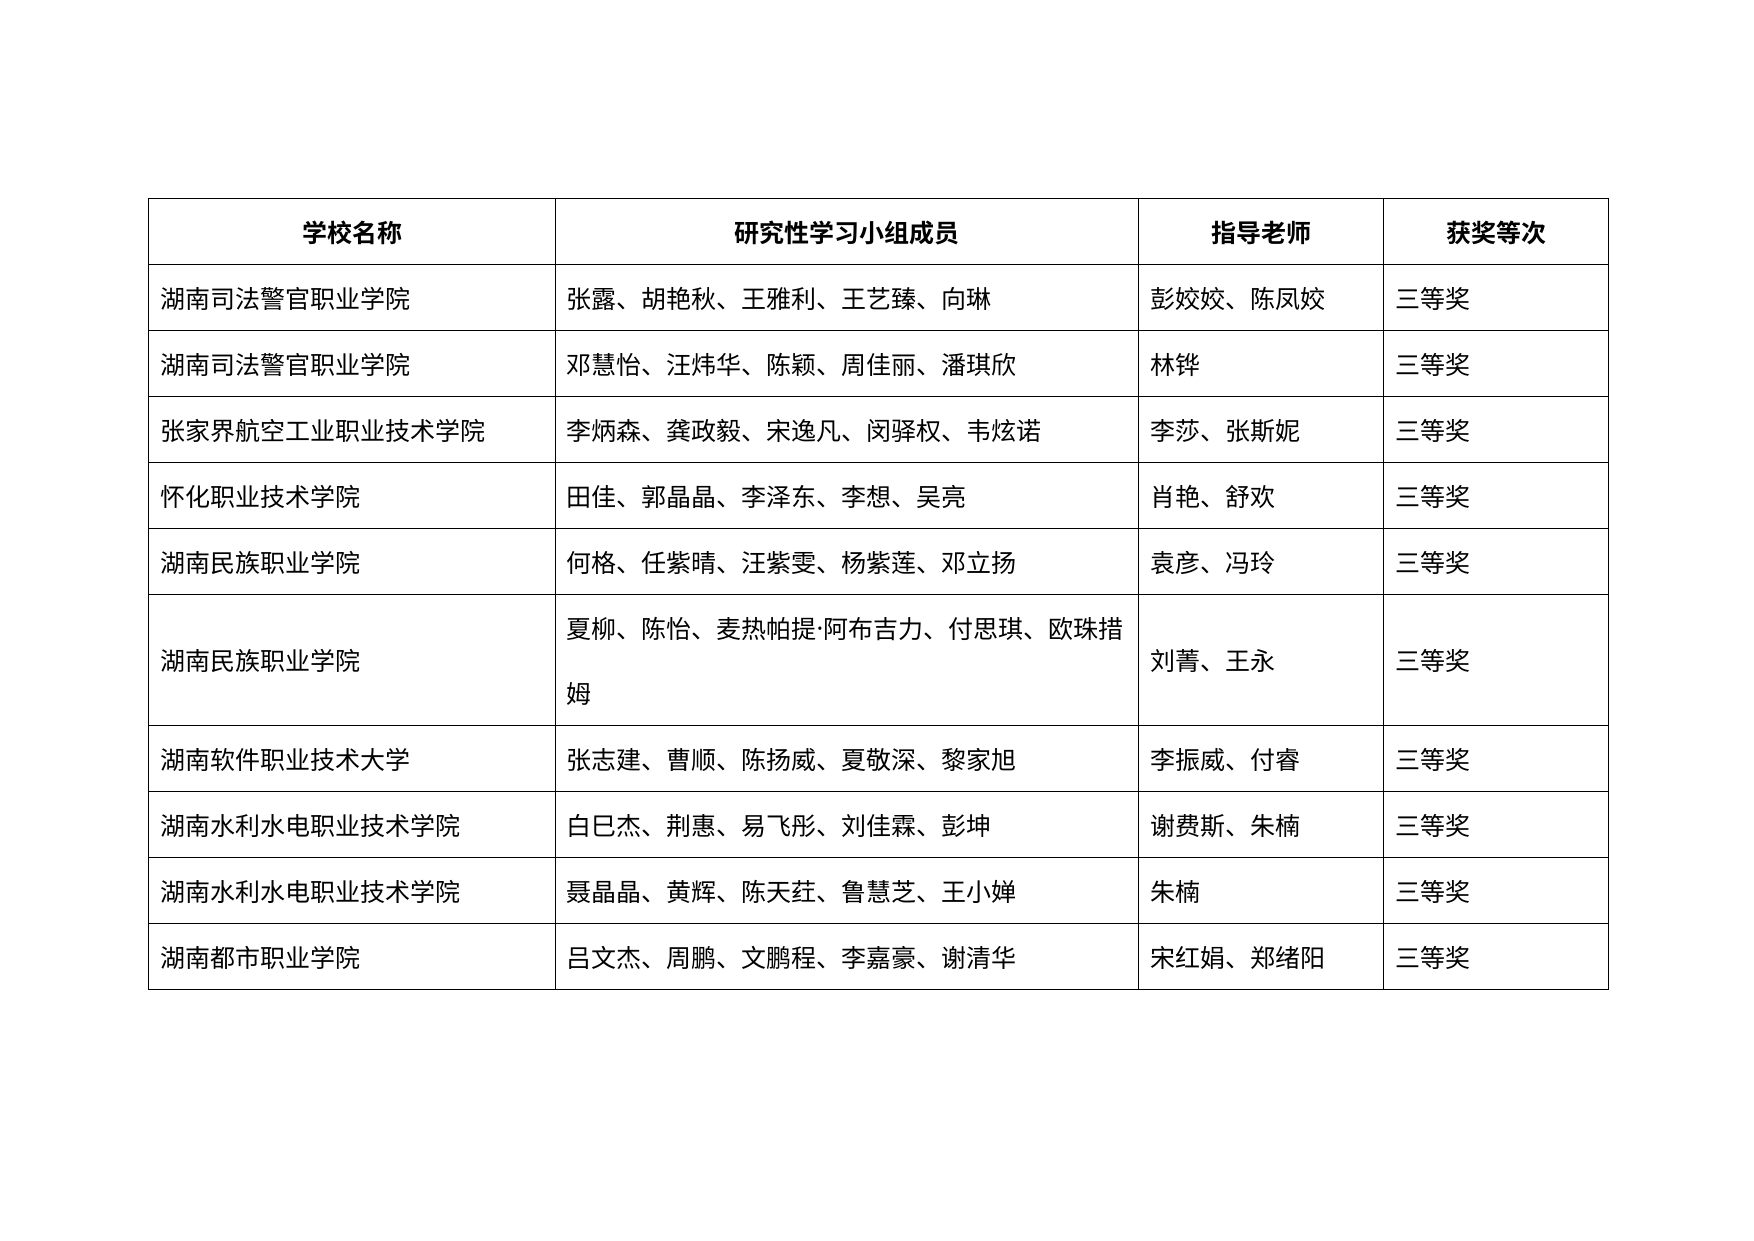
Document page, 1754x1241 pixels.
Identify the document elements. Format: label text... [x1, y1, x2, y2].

table_cell 三等奖 [1384, 595, 1608, 725]
table_header 获奖等次 [1384, 199, 1608, 264]
table_cell 聂晶晶、黄辉、陈天荭、鲁慧芝、王小婵 [556, 858, 1138, 923]
table_cell 李莎、张斯妮 [1139, 397, 1383, 462]
table_cell 田佳、郭晶晶、李泽东、李想、吴亮 [556, 463, 1138, 528]
table_cell 三等奖 [1384, 792, 1608, 857]
table_cell 肖艳、舒欢 [1139, 463, 1383, 528]
table_cell 邓慧怡、汪炜华、陈颖、周佳丽、潘琪欣 [556, 331, 1138, 396]
table_cell 夏柳、陈怡、麦热帕提·阿布吉力、付思琪、欧珠措姆 [556, 595, 1138, 725]
table_cell 三等奖 [1384, 331, 1608, 396]
table_cell 湖南都市职业学院 [149, 924, 555, 989]
table_cell 李炳森、龚政毅、宋逸凡、闵驿权、韦炫诺 [556, 397, 1138, 462]
table_cell 湖南民族职业学院 [149, 529, 555, 594]
table_cell 三等奖 [1384, 726, 1608, 791]
table_cell 湖南水利水电职业技术学院 [149, 858, 555, 923]
table_cell 湖南水利水电职业技术学院 [149, 792, 555, 857]
table_cell 张家界航空工业职业技术学院 [149, 397, 555, 462]
table_cell 怀化职业技术学院 [149, 463, 555, 528]
table_cell 湖南司法警官职业学院 [149, 331, 555, 396]
table_cell 袁彦、冯玲 [1139, 529, 1383, 594]
table_cell 宋红娟、郑绪阳 [1139, 924, 1383, 989]
table_cell 三等奖 [1384, 924, 1608, 989]
table_cell 白巳杰、荆惠、易飞彤、刘佳霖、彭坤 [556, 792, 1138, 857]
table_cell 刘菁、王永 [1139, 595, 1383, 725]
table_header 研究性学习小组成员 [556, 199, 1138, 264]
table_cell 湖南司法警官职业学院 [149, 265, 555, 330]
table_cell 三等奖 [1384, 858, 1608, 923]
table_cell 张志建、曹顺、陈扬威、夏敬深、黎家旭 [556, 726, 1138, 791]
table_cell 李振威、付睿 [1139, 726, 1383, 791]
table_cell 张露、胡艳秋、王雅利、王艺臻、向琳 [556, 265, 1138, 330]
table_cell 吕文杰、周鹏、文鹏程、李嘉豪、谢清华 [556, 924, 1138, 989]
table_cell 谢费斯、朱楠 [1139, 792, 1383, 857]
table_cell 彭姣姣、陈凤姣 [1139, 265, 1383, 330]
table_cell 三等奖 [1384, 463, 1608, 528]
table_cell 三等奖 [1384, 265, 1608, 330]
table_cell 湖南软件职业技术大学 [149, 726, 555, 791]
table_cell 湖南民族职业学院 [149, 595, 555, 725]
table_header 学校名称 [149, 199, 555, 264]
table_cell 何格、任紫晴、汪紫雯、杨紫莲、邓立扬 [556, 529, 1138, 594]
table_cell 三等奖 [1384, 529, 1608, 594]
table_header 指导老师 [1139, 199, 1383, 264]
table_cell 朱楠 [1139, 858, 1383, 923]
table_cell 林铧 [1139, 331, 1383, 396]
table_cell 三等奖 [1384, 397, 1608, 462]
